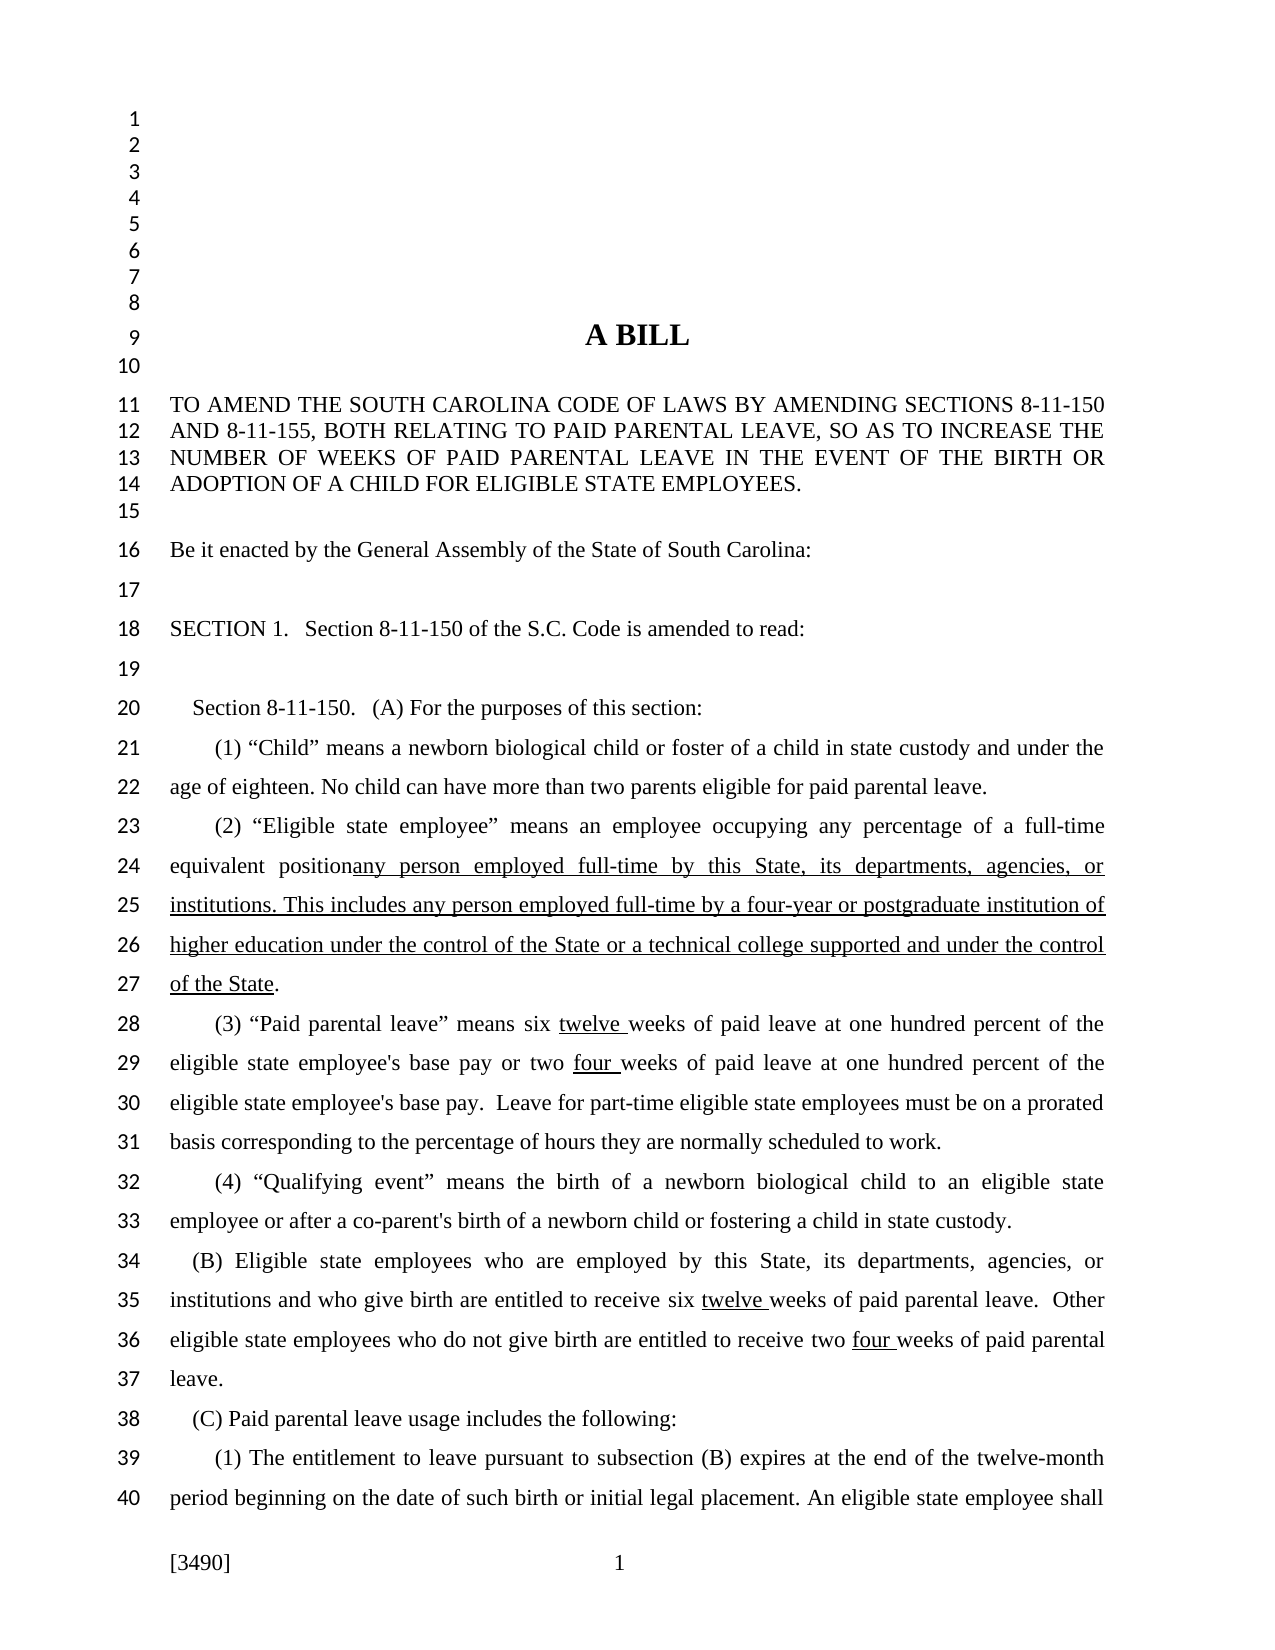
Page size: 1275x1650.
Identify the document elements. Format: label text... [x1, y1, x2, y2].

text (4) “Qualifying event” means the birth of a newborn biological child to an eligible state employee or after a co-parent's birth of a newborn child or fostering a child in state custody. [169, 1168, 1106, 1234]
text (2) “Eligible state employee” means an employee occupying any percentage of a full-time equivalent positionany person employed full-time by this State, its departments, agencies, or institutions. This includes any person employed full-time by a four-year or postgraduate institution of higher education under the control of the State or a technical college supported and under the control of the State. [169, 915, 1106, 954]
text (3) “Paid parental leave” means six twelve weeks of paid leave at one hundred percent of the eligible state employee's base pay or two four weeks of paid leave at one hundred percent of the eligible state employee's base pay. Leave for part-time eligible state employees must be on a prorated basis corresponding to the percentage of hours they are normally scheduled to work. [169, 1010, 1106, 1155]
text (C) Paid parental leave usage includes the following: [169, 1405, 1106, 1431]
text A bill [169, 316, 1106, 352]
text Be it enacted by the General Assembly of the State of South Carolina: [169, 536, 1106, 562]
text (1) “Child” means a newborn biological child or foster of a child in state custody and under the age of eighteen. No child can have more than two parents eligible for paid parental leave. [169, 733, 1106, 799]
text SECTION 1. Section 8-11-150 of the S.C. Code is amended to read: [169, 615, 1106, 641]
text (B) Eligible state employees who are employed by this State, its departments, agencies, or institutions and who give birth are entitled to receive six twelve weeks of paid parental leave. Other eligible state employees who do not give birth are entitled to receive two four weeks of paid parental leave. [169, 1247, 1106, 1392]
text (2) “Eligible state employee” means an employee occupying any percentage of a full-time equivalent positionany person employed full-time by this State, its departments, agencies, or institutions. This includes any person employed full-time by a four-year or postgraduate institution of higher education under the control of the State or a technical college supported and under the control of the State. [169, 812, 1106, 914]
text (2) “Eligible state employee” means an employee occupying any percentage of a full-time equivalent positionany person employed full-time by this State, its departments, agencies, or institutions. This includes any person employed full-time by a four-year or postgraduate institution of higher education under the control of the State or a technical college supported and under the control of the State. [169, 955, 1106, 997]
text Section 8-11-150. (A) For the purposes of this section: [169, 694, 1106, 720]
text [169, 1444, 1106, 1510]
